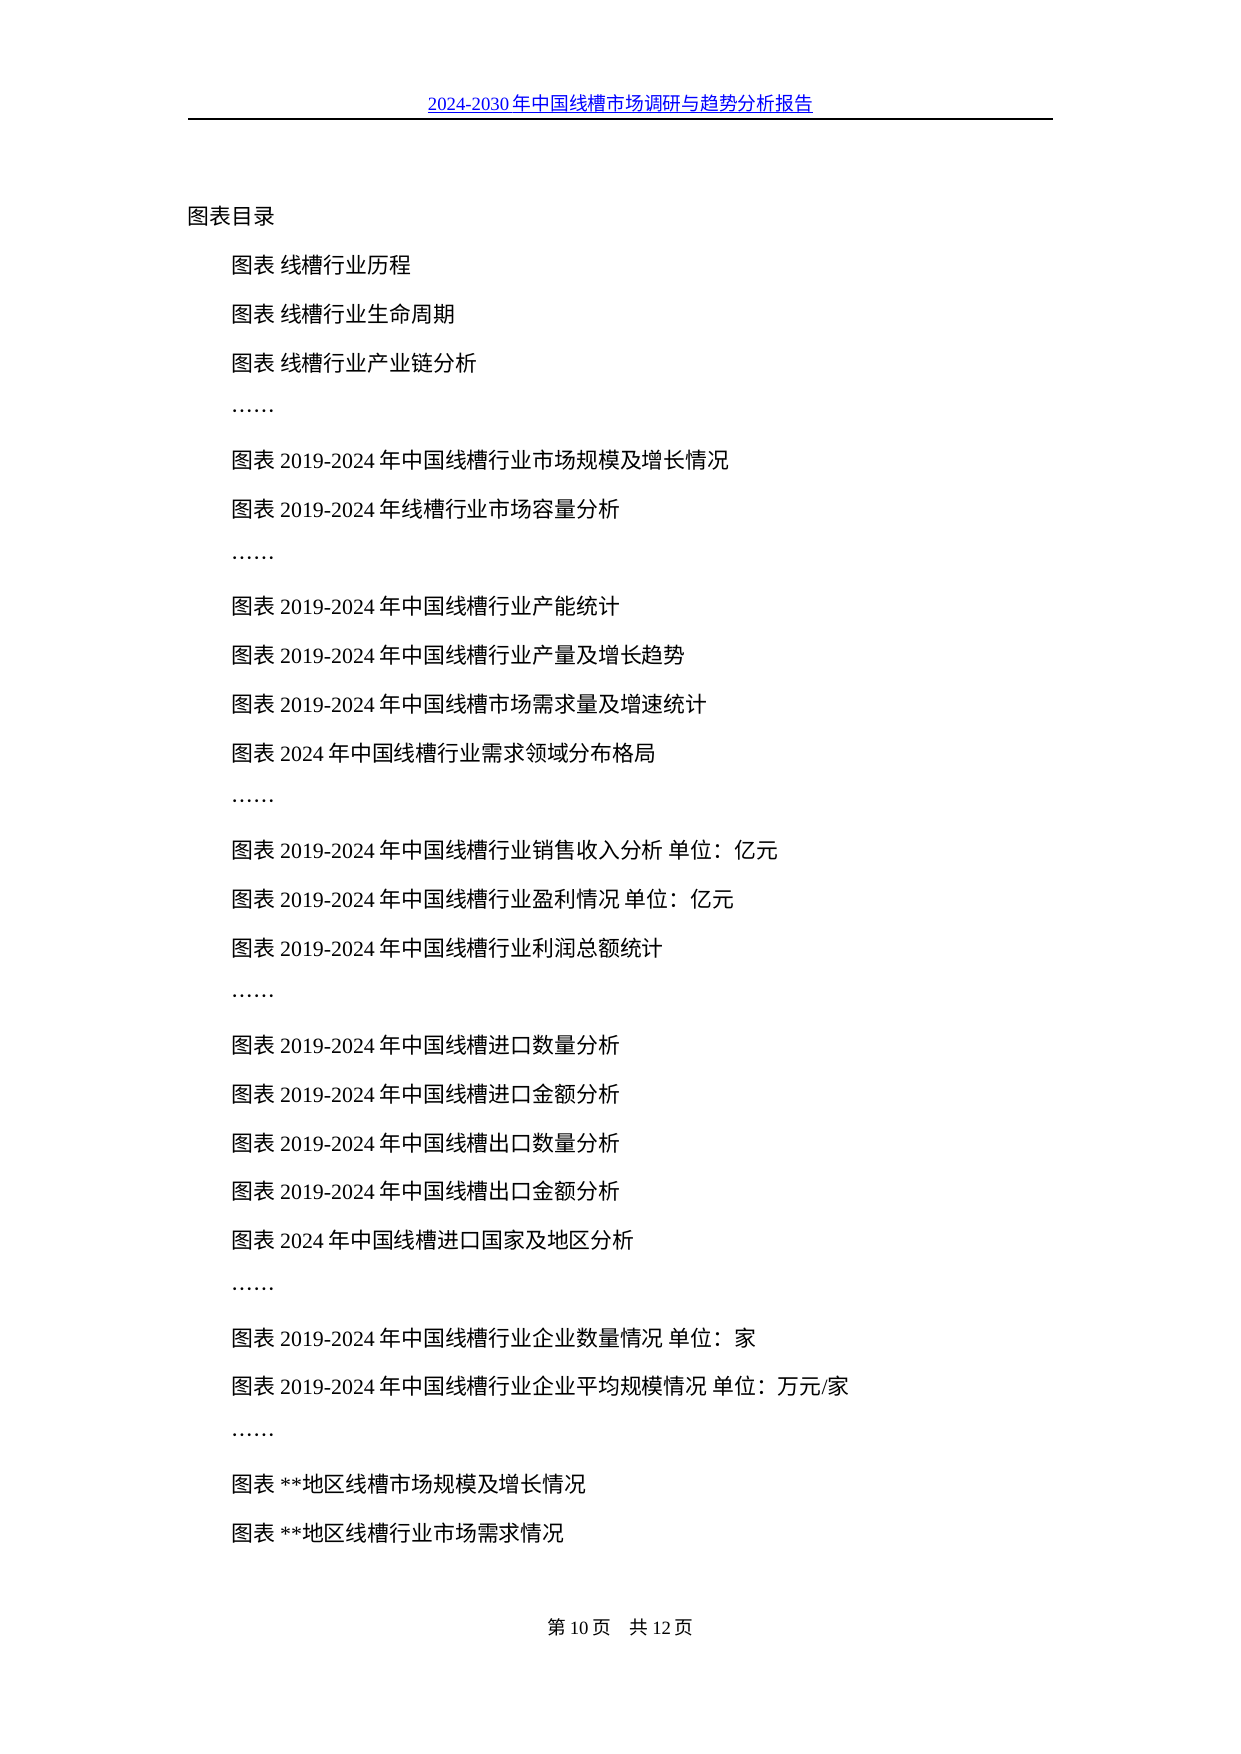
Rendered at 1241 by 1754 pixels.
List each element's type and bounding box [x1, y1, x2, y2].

text [187, 150, 1053, 1548]
